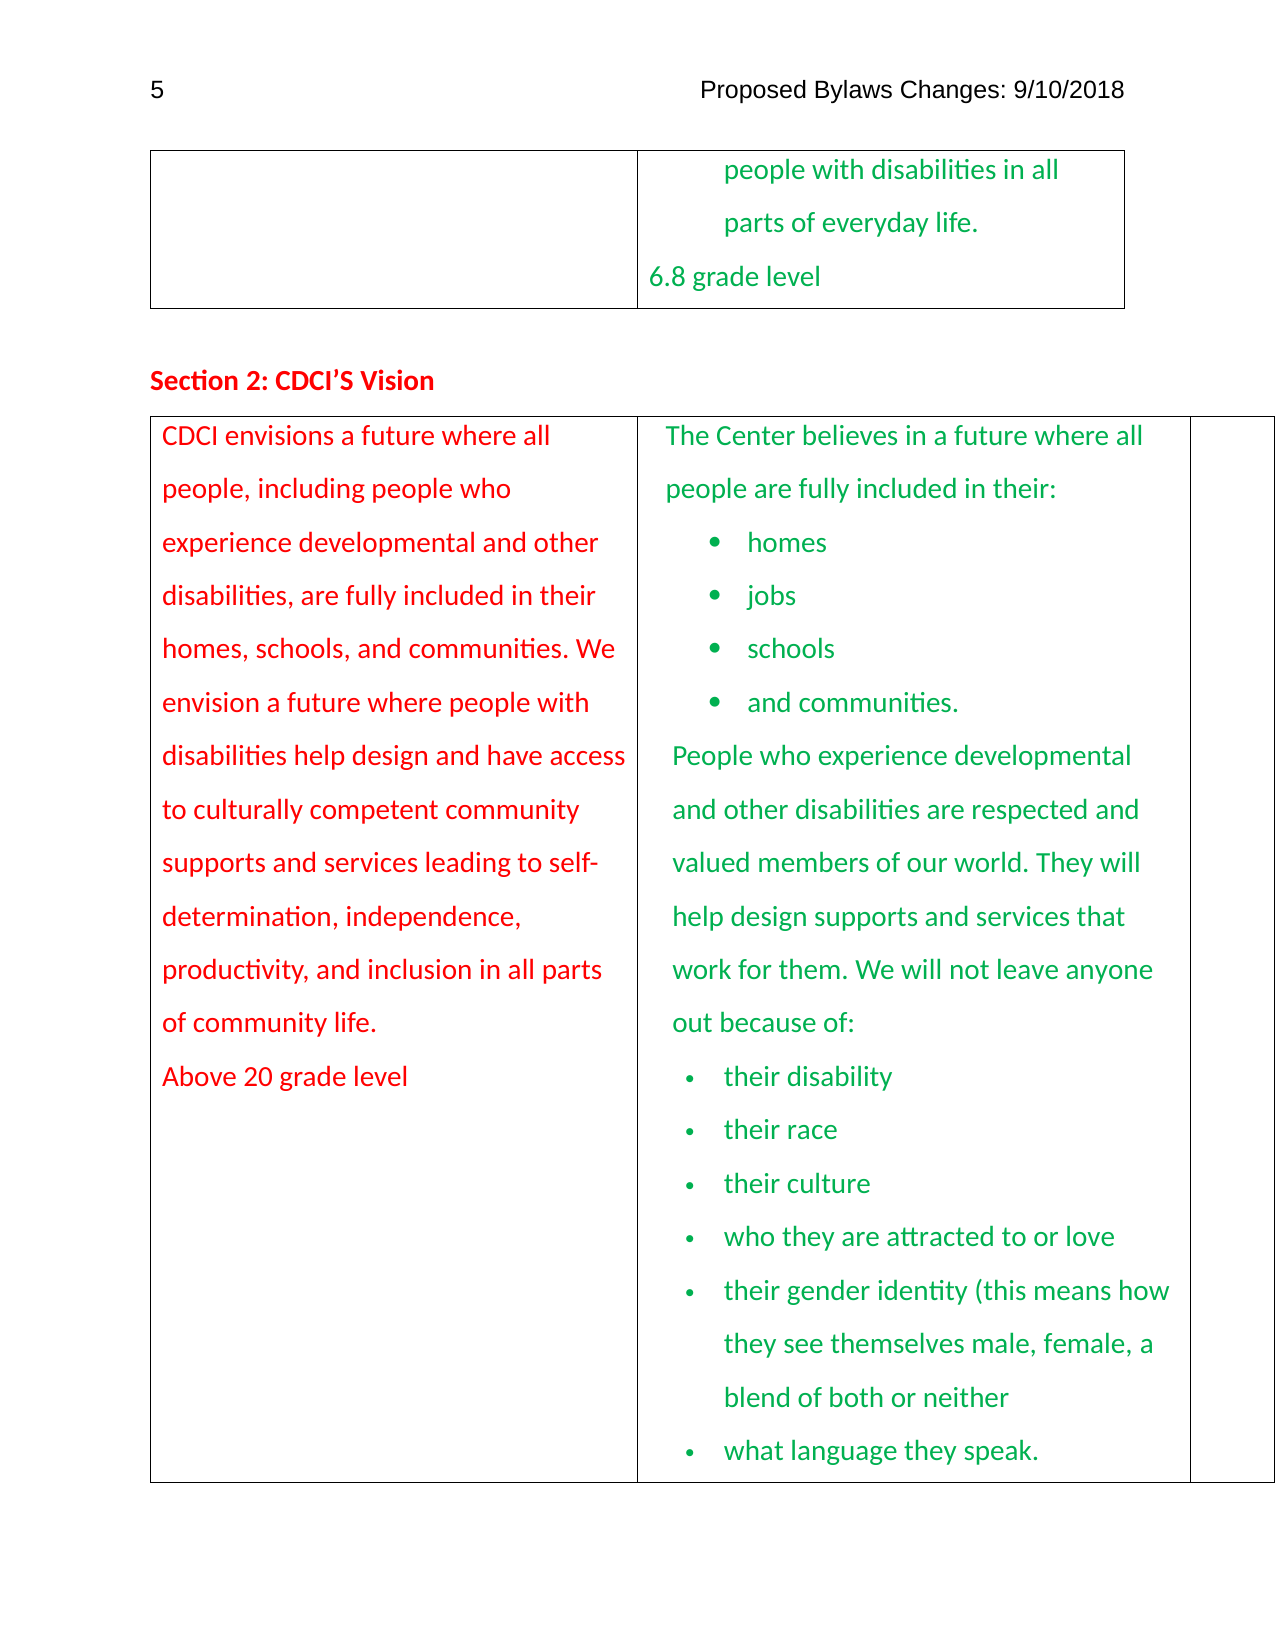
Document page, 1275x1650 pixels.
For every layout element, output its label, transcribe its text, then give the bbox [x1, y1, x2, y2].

table_header [1191, 417, 1274, 1482]
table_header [638, 417, 1190, 1482]
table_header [151, 417, 637, 1482]
subtitle Section 2: CDCI’S Vision [150, 362, 1125, 398]
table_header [638, 151, 1124, 308]
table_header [151, 151, 637, 308]
